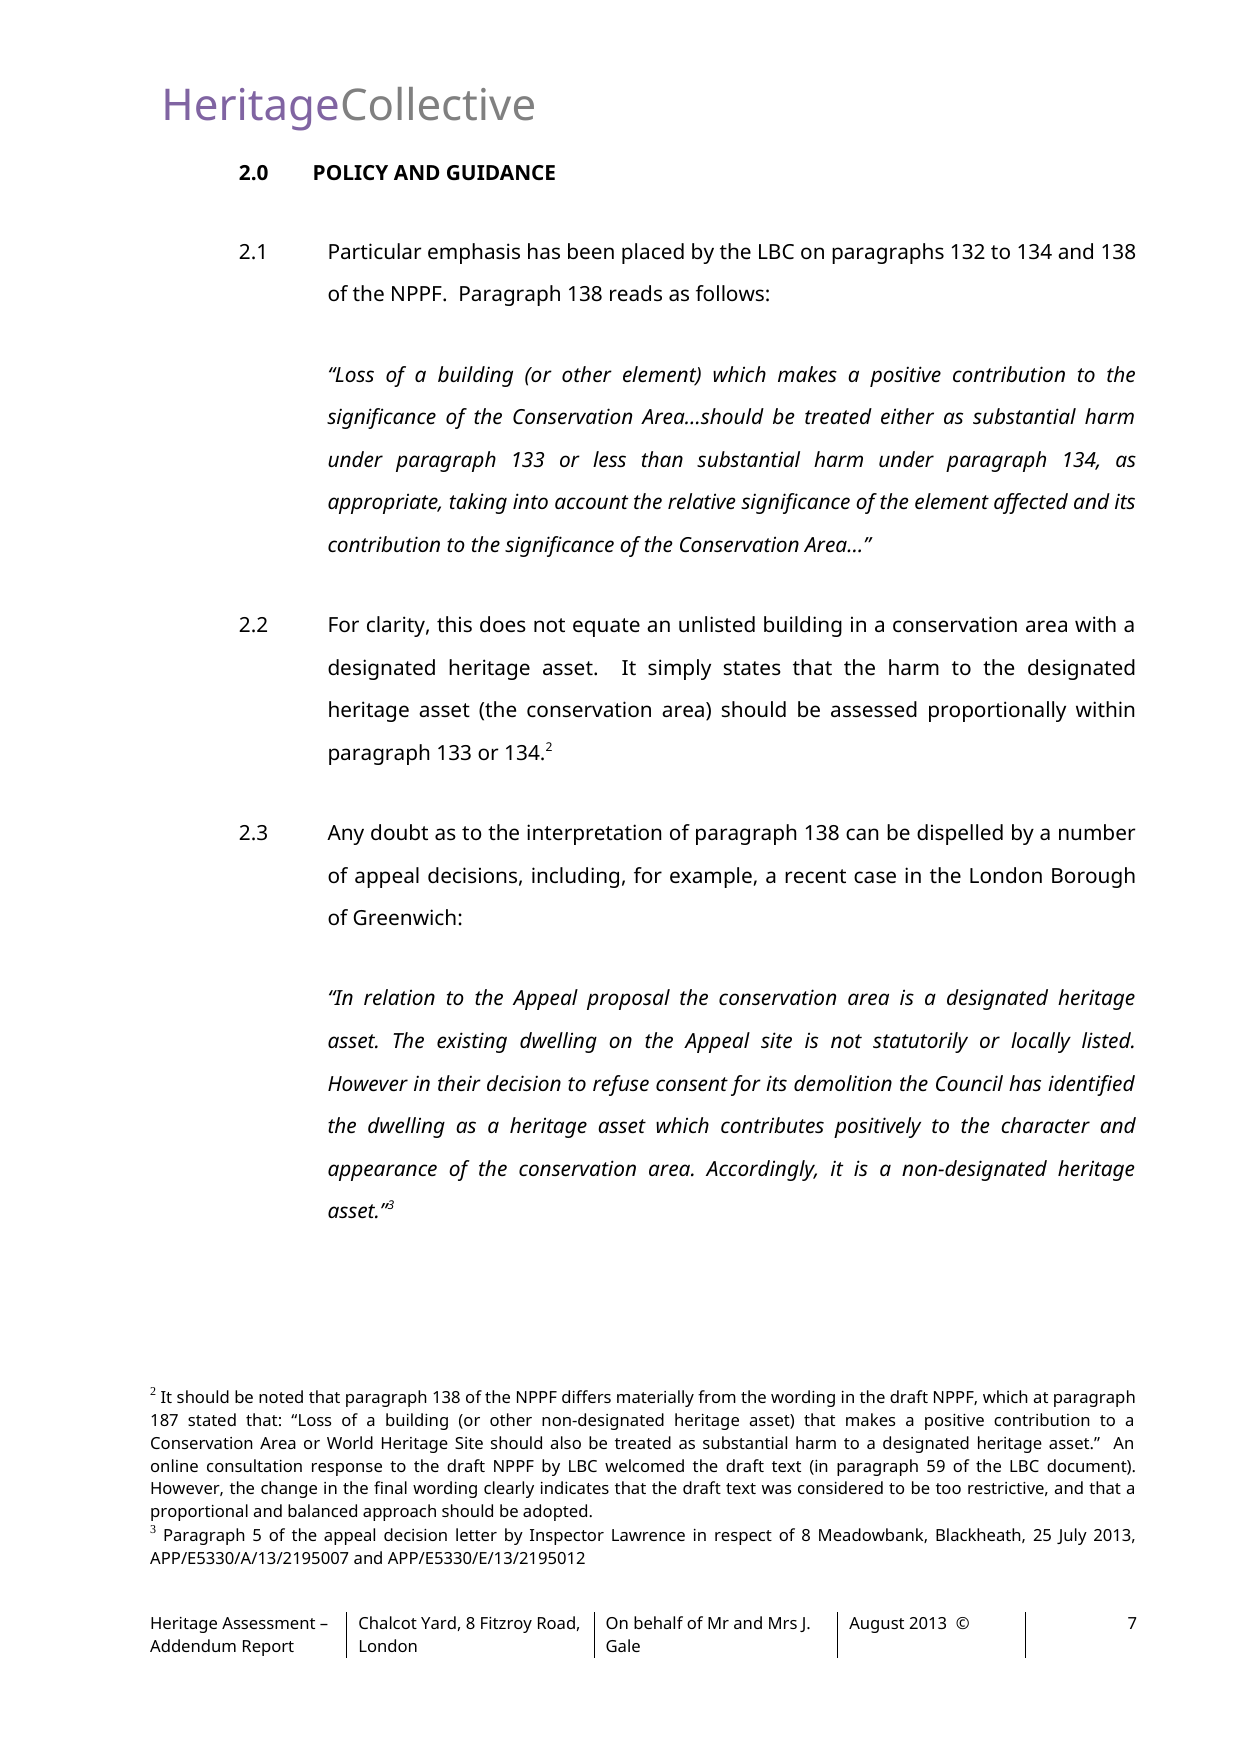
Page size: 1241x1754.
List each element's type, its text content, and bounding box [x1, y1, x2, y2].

list “Loss of a building (or other element) which makes a positive contribution to the significance of the Conservation Area…should be treated either as substantial harm under paragraph 133 or less than substantial harm under paragraph 134, as appropriate, taking into account the relative significance of the element affected and its contribution to the significance of the Conservation Area…” [327, 360, 1137, 558]
subtitle 2.0 policy and guidance [239, 158, 1137, 187]
text For clarity, this does not equate an unlisted building in a conservation area with a designated heritage asset. It simply states that the harm to the designated heritage asset (the conservation area) should be assessed proportionally within paragraph 133 or 134. [239, 610, 1137, 766]
text Any doubt as to the interpretation of paragraph 138 can be dispelled by a number of appeal decisions, including, for example, a recent case in the London Borough of Greenwich: [239, 818, 1137, 932]
text “In relation to the Appeal proposal the conservation area is a designated heritage asset. The existing dwelling on the Appeal site is not statutorily or locally listed. However in their decision to refuse consent for its demolition the Council has identified the dwelling as a heritage asset which contributes positively to the character and appearance of the conservation area. Accordingly, it is a non-designated heritage asset.” [327, 983, 1137, 1225]
text Particular emphasis has been placed by the LBC on paragraphs 132 to 134 and 138 of the NPPF. Paragraph 138 reads as follows: [239, 237, 1137, 308]
